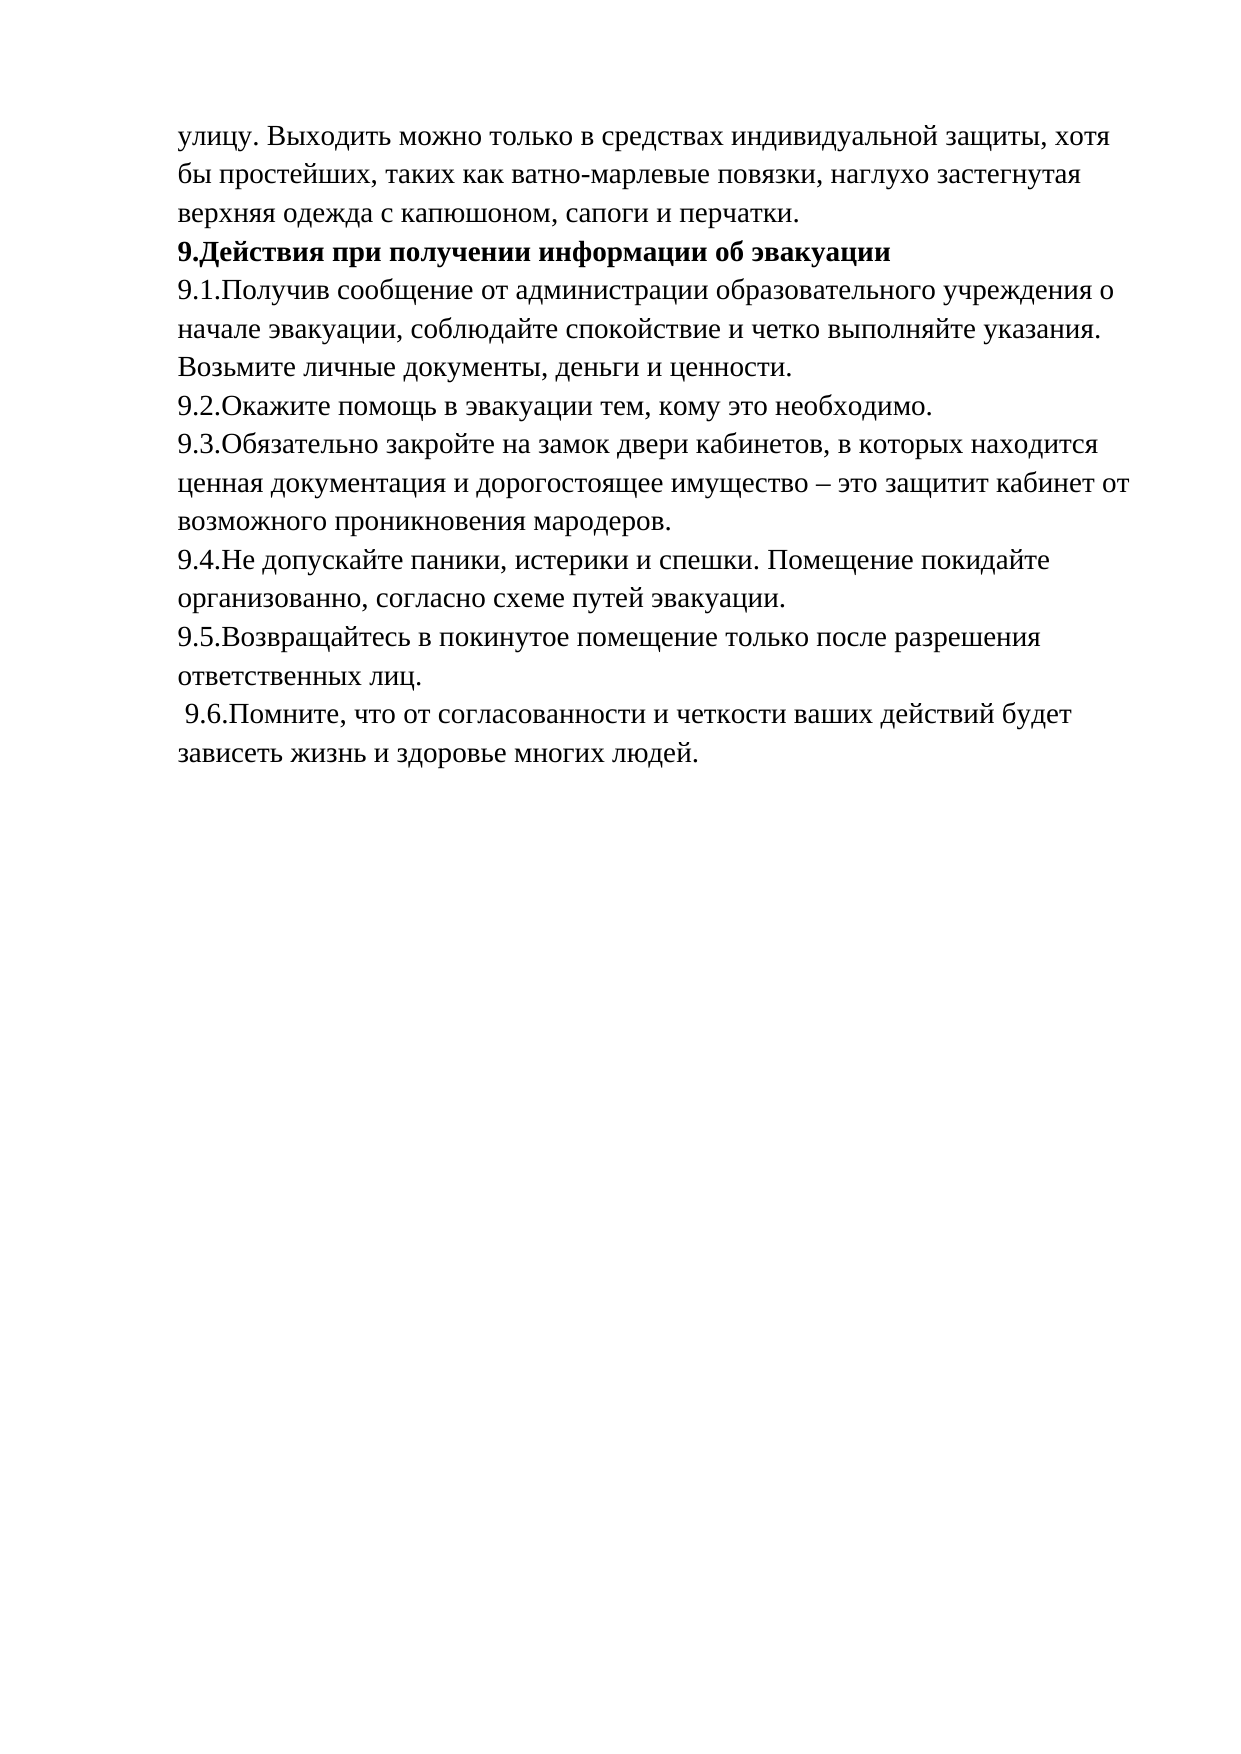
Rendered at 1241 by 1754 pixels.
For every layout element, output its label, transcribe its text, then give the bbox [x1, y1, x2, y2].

text 9.5.Возвращайтесь в покинутое помещение только после разрешения ответственных лиц. 9.6.Помните, что от согласованности и четкости ваших действий будет [177, 619, 1152, 730]
text 9.Действия при получении информации об эвакуации [177, 234, 1152, 267]
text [177, 118, 1152, 229]
text Возьмите личные документы, деньги и ценности. [177, 349, 1152, 383]
text 9.1.Получив сообщение от администрации образовательного учреждения о начале эвакуации, соблюдайте спокойствие и четко выполняйте указания. [177, 272, 1152, 344]
text 9.2.Окажите помощь в эвакуации тем, кому это необходимо. 9.3.Обязательно закройте на замок двери кабинетов, в которых находится ценная документация и дорогостоящее имущество – это защитит кабинет от возможного проникновения мародеров. [177, 388, 1152, 537]
text зависеть жизнь и здоровье многих людей. [177, 735, 1152, 768]
text 9.4.Не допускайте паники, истерики и спешки. Помещение покидайте организованно, согласно схеме путей эвакуации. [177, 542, 1152, 614]
